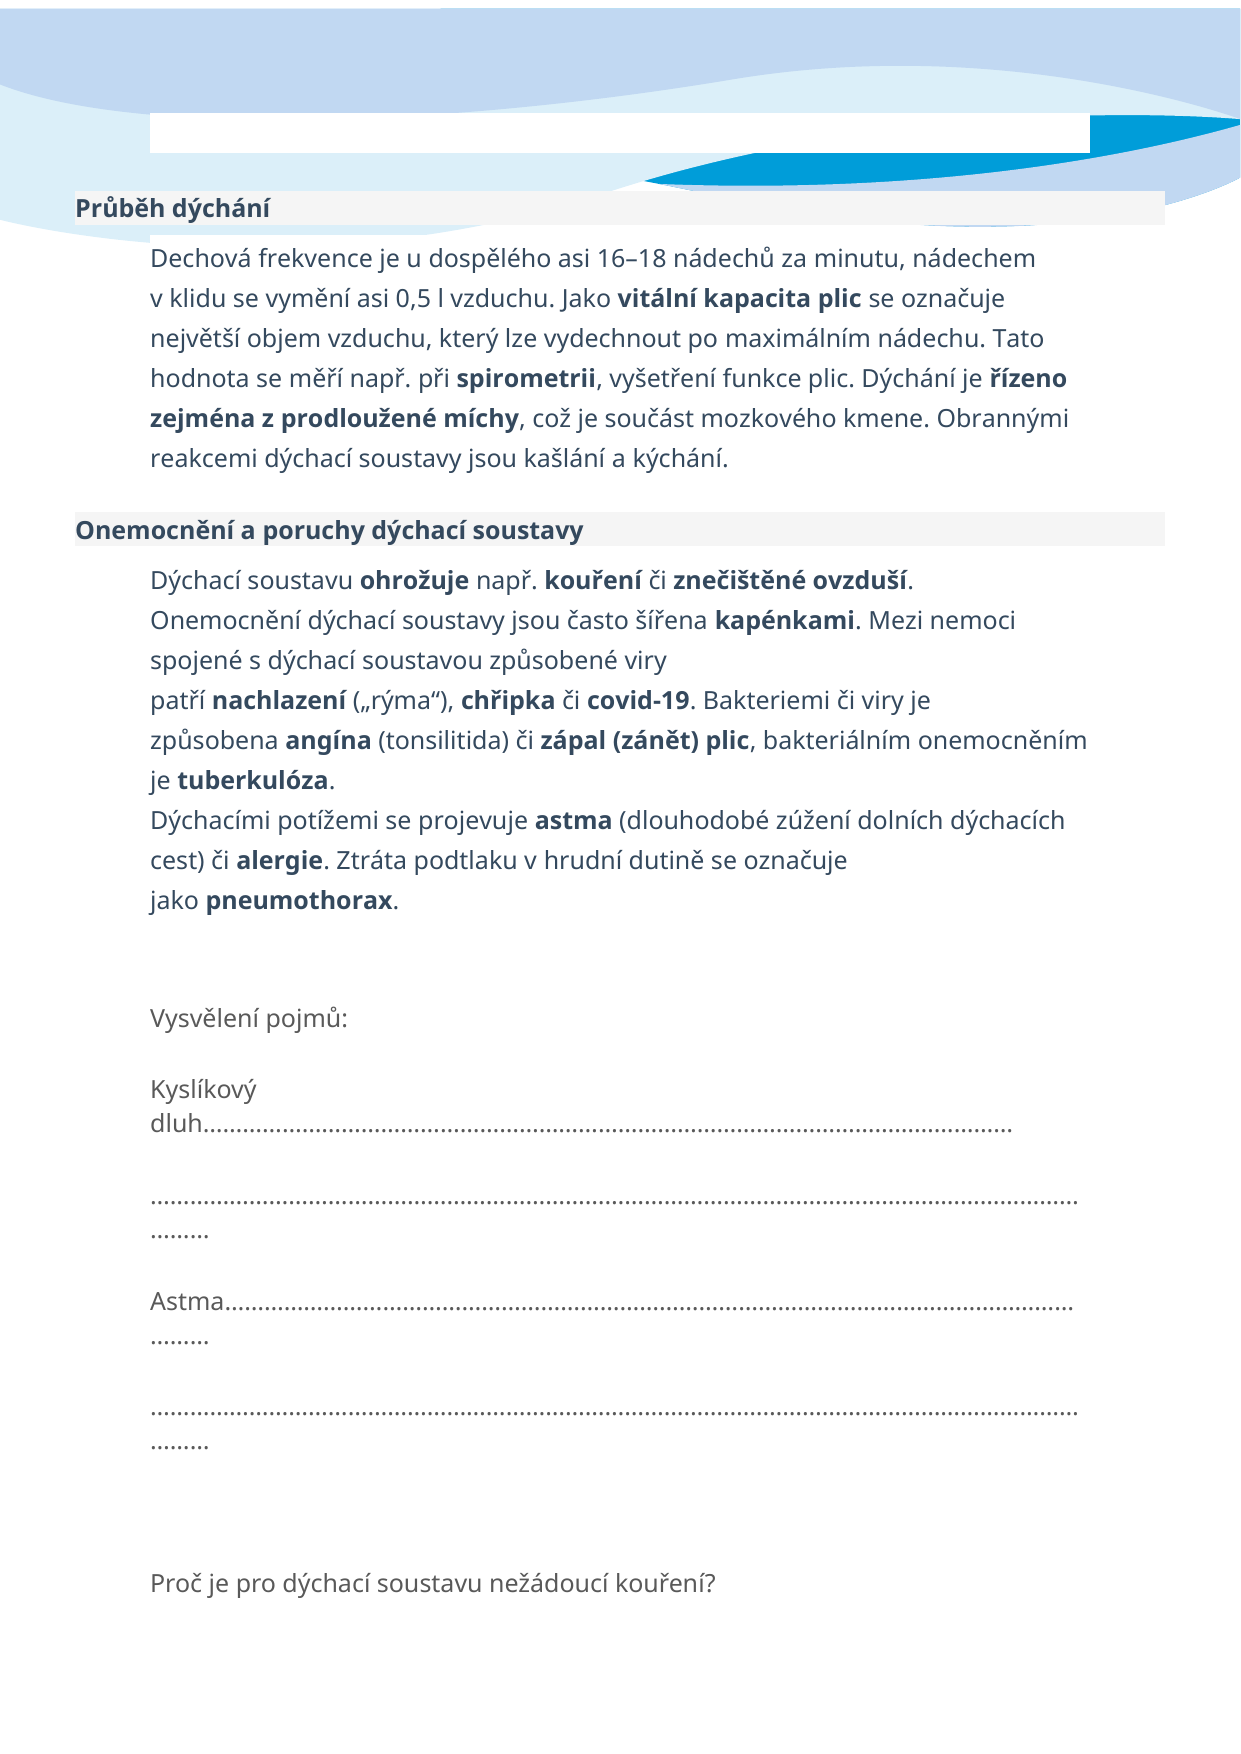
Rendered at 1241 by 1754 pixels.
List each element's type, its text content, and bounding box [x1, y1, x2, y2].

text Astma………………………………………………………………………………………………………………………… [150, 1283, 1090, 1351]
text Dechová frekvence je u dospělého asi 16–18 nádechů za minutu, nádechem v klidu se vymění asi 0,5 l vzduchu. Jako vitální kapacita plic se označuje největší objem vzduchu, který lze vydechnout po maximálním nádechu. Tato hodnota se měří např. při spirometrii, vyšetření funkce plic. Dýchání je řízeno zejména z prodloužené míchy, což je součást mozkového kmene. Obrannými reakcemi dýchací soustavy jsou kašlání a kýchání. [150, 235, 1090, 475]
subtitle Průběh dýchání [75, 191, 1165, 225]
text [150, 1178, 1090, 1246]
text Onemocnění dýchací soustavy jsou často šířena kapénkami. Mezi nemoci spojené s dýchací soustavou způsobené viry patří nachlazení („rýma“), chřipka či covid-19. Bakteriemi či viry je způsobena angína (tonsilitida) či zápal (zánět) plic, bakteriálním onemocněním je tuberkulóza. [150, 596, 1090, 796]
text Dýchací soustavu ohrožuje např. kouření či znečištěné ovzduší. [150, 556, 1090, 596]
text Kyslíkový dluh…………………………………………………………………………………………………………… [150, 1072, 1090, 1140]
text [150, 1389, 1090, 1457]
subtitle Onemocnění a poruchy dýchací soustavy [75, 512, 1165, 546]
text Vysvělení pojmů: [150, 1001, 1090, 1034]
text Proč je pro dýchací soustavu nežádoucí kouření? [150, 1566, 1090, 1600]
text Dýchacími potížemi se projevuje astma (dlouhodobé zúžení dolních dýchacích cest) či alergie. Ztráta podtlaku v hrudní dutině se označuje jako pneumothorax. [150, 796, 1090, 916]
